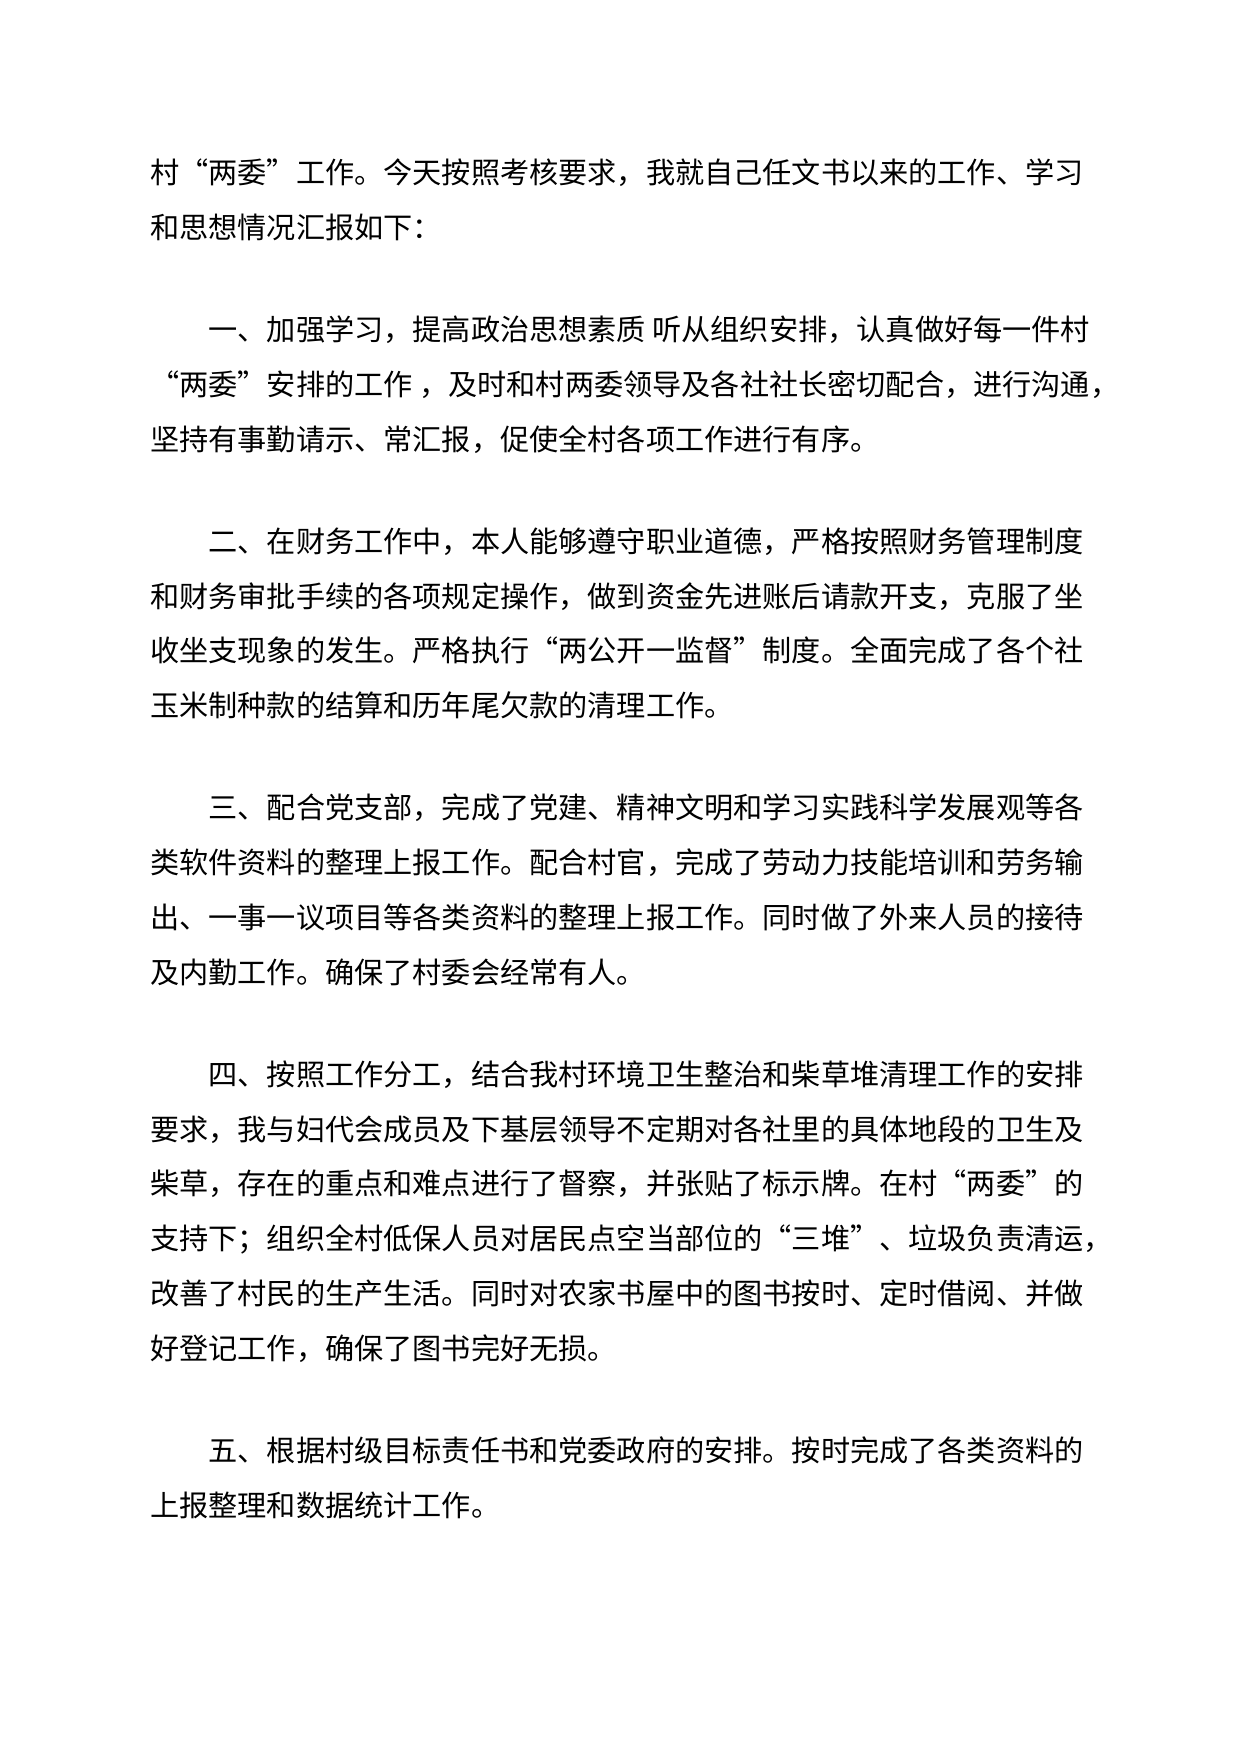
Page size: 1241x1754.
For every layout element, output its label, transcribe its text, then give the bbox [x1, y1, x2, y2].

text 二、在财务工作中，本人能够遵守职业道德，严格按照财务管理制度和财务审批手续的各项规定操作，做到资金先进账后请款开支，克服了坐收坐支现象的发生。严格执行“两公开一监督”制度。全面完成了各个社玉米制种款的结算和历年尾欠款的清理工作。 [150, 518, 1090, 725]
text 一、加强学习，提高政治思想素质 听从组织安排，认真做好每一件村“两委”安排的工作 ，及时和村两委领导及各社社长密切配合，进行沟通，坚持有事勤请示、常汇报，促使全村各项工作进行有序。 [150, 307, 1090, 459]
text 四、按照工作分工，结合我村环境卫生整治和柴草堆清理工作的安排要求，我与妇代会成员及下基层领导不定期对各社里的具体地段的卫生及柴草，存在的重点和难点进行了督察，并张贴了标示牌。在村“两委”的支持下；组织全村低保人员对居民点空当部位的“三堆”、垃圾负责清运，改善了村民的生产生活。同时对农家书屋中的图书按时、定时借阅、并做好登记工作，确保了图书完好无损。 [150, 1051, 1090, 1368]
text 五、根据村级目标责任书和党委政府的安排。按时完成了各类资料的上报整理和数据统计工作。 [150, 1427, 1090, 1524]
text 三、配合党支部，完成了党建、精神文明和学习实践科学发展观等各类软件资料的整理上报工作。配合村官，完成了劳动力技能培训和劳务输出、一事一议项目等各类资料的整理上报工作。同时做了外来人员的接待及内勤工作。确保了村委会经常有人。 [150, 785, 1090, 992]
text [150, 150, 1090, 247]
